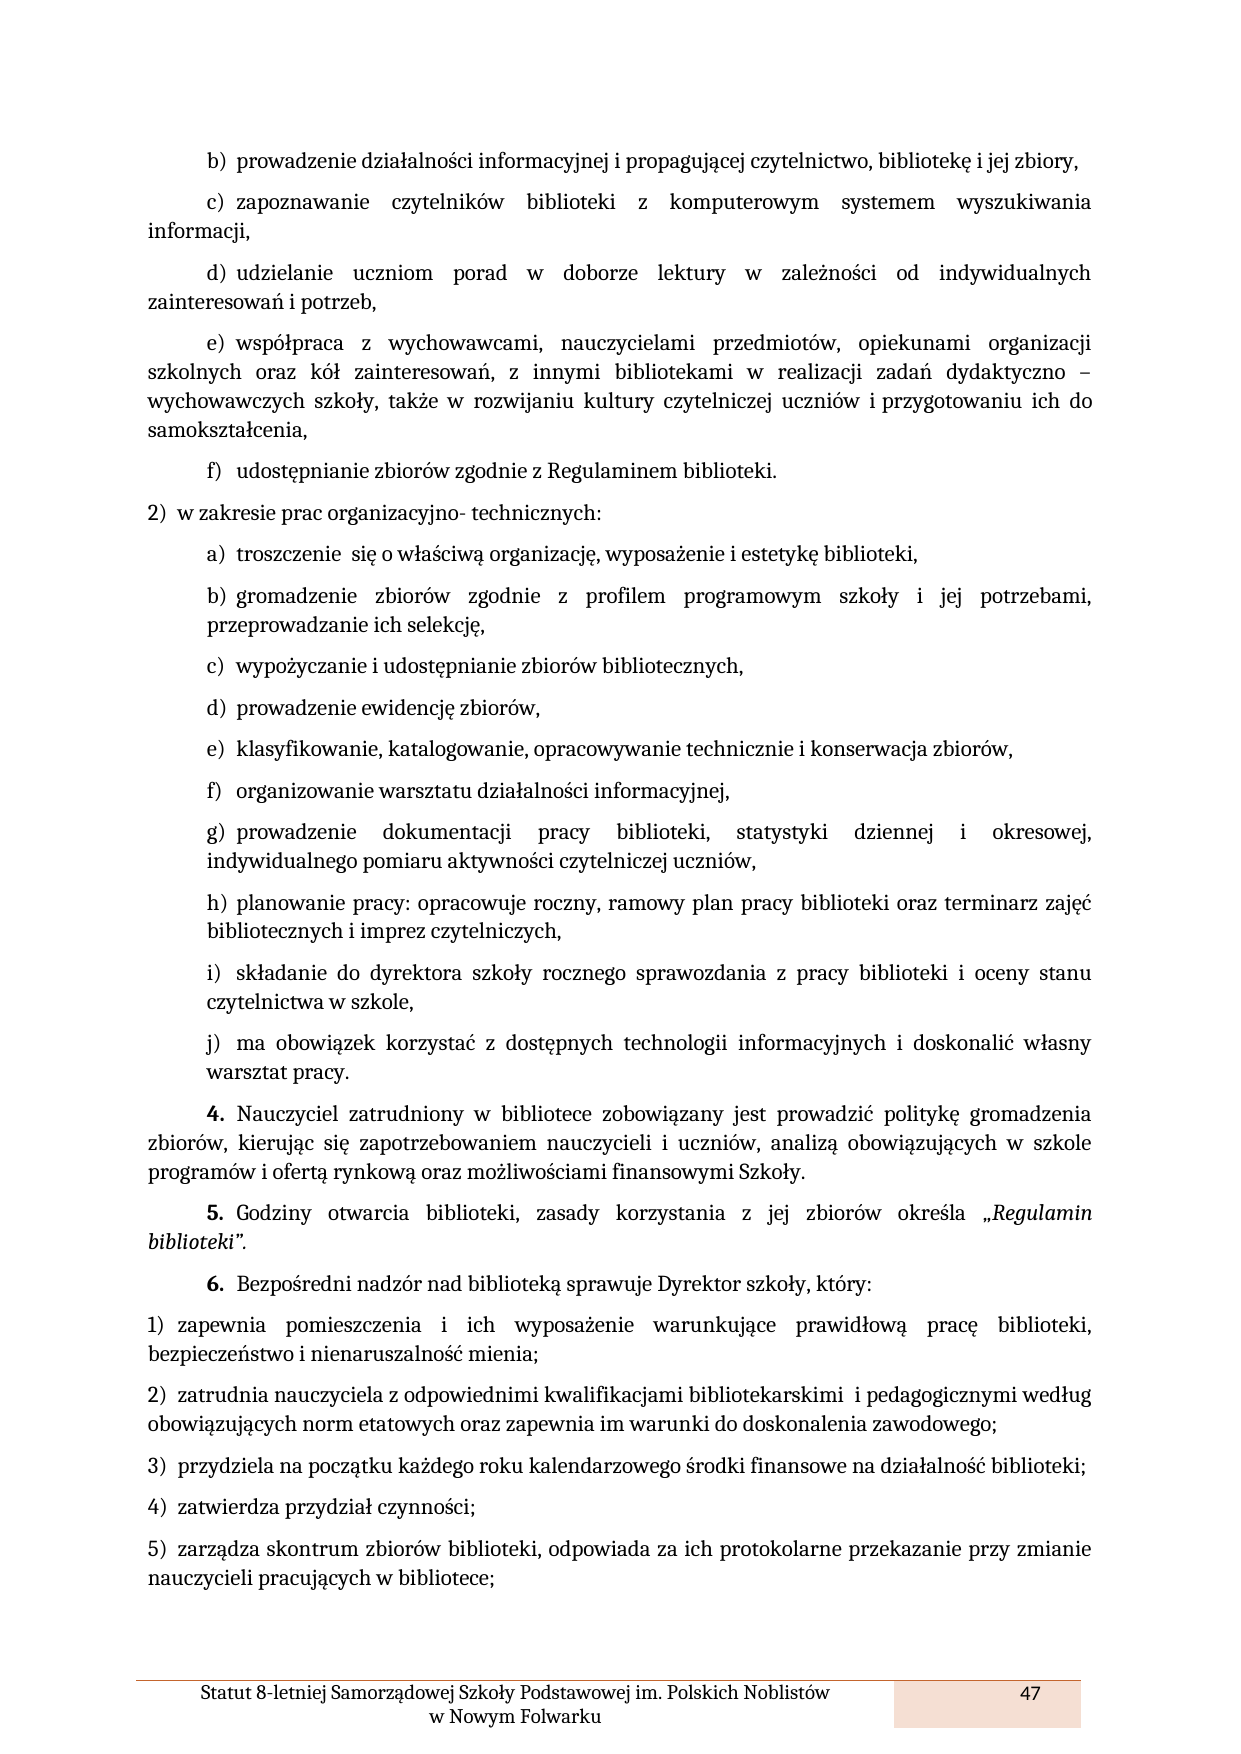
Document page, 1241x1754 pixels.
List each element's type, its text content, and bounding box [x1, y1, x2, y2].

list prowadzenie ewidencję zbiorów, [148, 694, 1093, 721]
list zapoznawanie czytelników biblioteki z komputerowym systemem wyszukiwania informacji, [148, 189, 1093, 244]
list przydziela na początku każdego roku kalendarzowego środki finansowe na działalność biblioteki; [148, 1453, 1093, 1479]
list zatwierdza przydział czynności; [148, 1494, 1093, 1520]
text 6. Bezpośredni nadzór nad biblioteką sprawuje Dyrektor szkoły, który: [148, 1270, 1093, 1297]
text 2) w zakresie prac organizacyjno- technicznych: [148, 500, 1093, 526]
list zarządza skontrum zbiorów biblioteki, odpowiada za ich protokolarne przekazanie przy zmianie nauczycieli pracujących w bibliotece; [148, 1536, 1093, 1591]
list udzielanie uczniom porad w doborze lektury w zależności od indywidualnych zainteresowań i potrzeb, [148, 259, 1093, 315]
list klasyfikowanie, katalogowanie, opracowywanie technicznie i konserwacja zbiorów, [148, 736, 1093, 762]
list prowadzenie działalności informacyjnej i propagującej czytelnictwo, bibliotekę i jej zbiory, [148, 148, 1093, 174]
list troszczenie się o właściwą organizację, wyposażenie i estetykę biblioteki, [148, 541, 1093, 567]
list wypożyczanie i udostępnianie zbiorów bibliotecznych, [148, 653, 1093, 679]
list udostępnianie zbiorów zgodnie z Regulaminem biblioteki. [148, 458, 1093, 484]
list zatrudnia nauczyciela z odpowiednimi kwalifikacjami bibliotekarskimi i pedagogicznymi według obowiązujących norm etatowych oraz zapewnia im warunki do doskonalenia zawodowego; [148, 1382, 1093, 1437]
text 5. Godziny otwarcia biblioteki, zasady korzystania z jej zbiorów określa „Regulamin biblioteki”. [148, 1200, 1093, 1255]
list prowadzenie dokumentacji pracy biblioteki, statystyki dziennej i okresowej, indywidualnego pomiaru aktywności czytelniczej uczniów, [207, 819, 1093, 874]
list składanie do dyrektora szkoły rocznego sprawozdania z pracy biblioteki i oceny stanu czytelnictwa w szkole, [207, 960, 1093, 1015]
list organizowanie warsztatu działalności informacyjnej, [148, 777, 1093, 804]
list współpraca z wychowawcami, nauczycielami przedmiotów, opiekunami organizacji szkolnych oraz kół zainteresowań, z innymi bibliotekami w realizacji zadań dydaktyczno – wychowawczych szkoły, także w rozwijaniu kultury czytelniczej uczniów i przygotowaniu ich do samokształcenia, [148, 330, 1093, 443]
list zapewnia pomieszczenia i ich wyposażenie warunkujące prawidłową pracę biblioteki, bezpieczeństwo i nienaruszalność mienia; [148, 1312, 1093, 1367]
list ma obowiązek korzystać z dostępnych technologii informacyjnych i doskonalić własny warsztat pracy. [207, 1030, 1093, 1085]
list gromadzenie zbiorów zgodnie z profilem programowym szkoły i jej potrzebami, przeprowadzanie ich selekcję, [207, 583, 1093, 638]
list planowanie pracy: opracowuje roczny, ramowy plan pracy biblioteki oraz terminarz zajęć bibliotecznych i imprez czytelniczych, [207, 889, 1093, 944]
text 4. Nauczyciel zatrudniony w bibliotece zobowiązany jest prowadzić politykę gromadzenia zbiorów, kierując się zapotrzebowaniem nauczycieli i uczniów, analizą obowiązujących w szkole programów i ofertą rynkową oraz możliwościami finansowymi Szkoły. [148, 1101, 1093, 1185]
